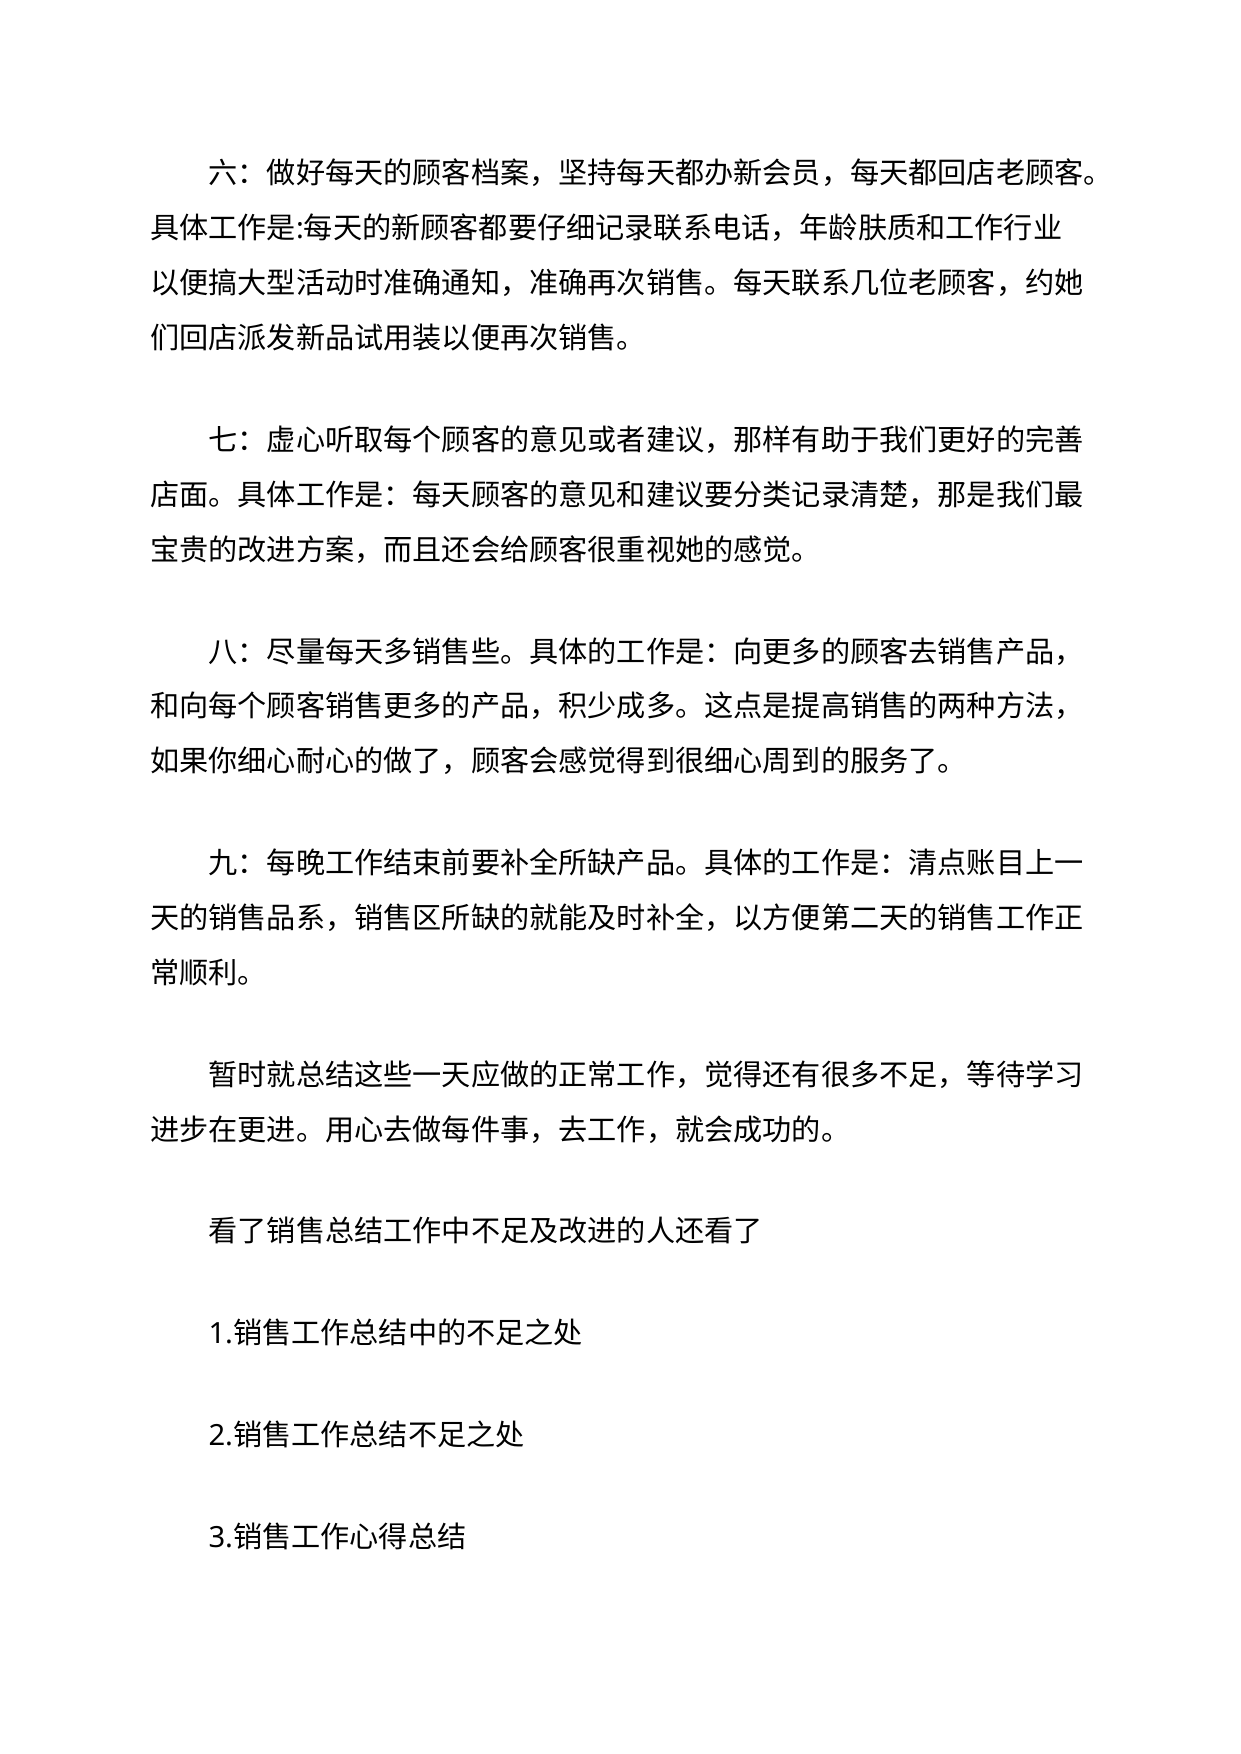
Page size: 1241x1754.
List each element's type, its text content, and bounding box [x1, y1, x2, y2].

text 九：每晚工作结束前要补全所缺产品。具体的工作是：清点账目上一天的销售品系，销售区所缺的就能及时补全，以方便第二天的销售工作正常顺利。 [150, 840, 1090, 992]
text 六：做好每天的顾客档案，坚持每天都办新会员，每天都回店老顾客。具体工作是:每天的新顾客都要仔细记录联系电话，年龄肤质和工作行业以便搞大型活动时准确通知，准确再次销售。每天联系几位老顾客，约她们回店派发新品试用装以便再次销售。 [150, 150, 1090, 357]
text 看了销售总结工作中不足及改进的人还看了 [150, 1208, 1090, 1250]
text 七：虚心听取每个顾客的意见或者建议，那样有助于我们更好的完善店面。具体工作是：每天顾客的意见和建议要分类记录清楚，那是我们最宝贵的改进方案，而且还会给顾客很重视她的感觉。 [150, 417, 1090, 569]
text 暂时就总结这些一天应做的正常工作，觉得还有很多不足，等待学习进步在更进。用心去做每件事，去工作，就会成功的。 [150, 1051, 1090, 1148]
text 八：尽量每天多销售些。具体的工作是：向更多的顾客去销售产品，和向每个顾客销售更多的产品，积少成多。这点是提高销售的两种方法，如果你细心耐心的做了，顾客会感觉得到很细心周到的服务了。 [150, 628, 1090, 780]
text 1.销售工作总结中的不足之处 [150, 1310, 1090, 1352]
text 2.销售工作总结不足之处 [150, 1412, 1090, 1454]
text 3.销售工作心得总结 [150, 1514, 1090, 1556]
